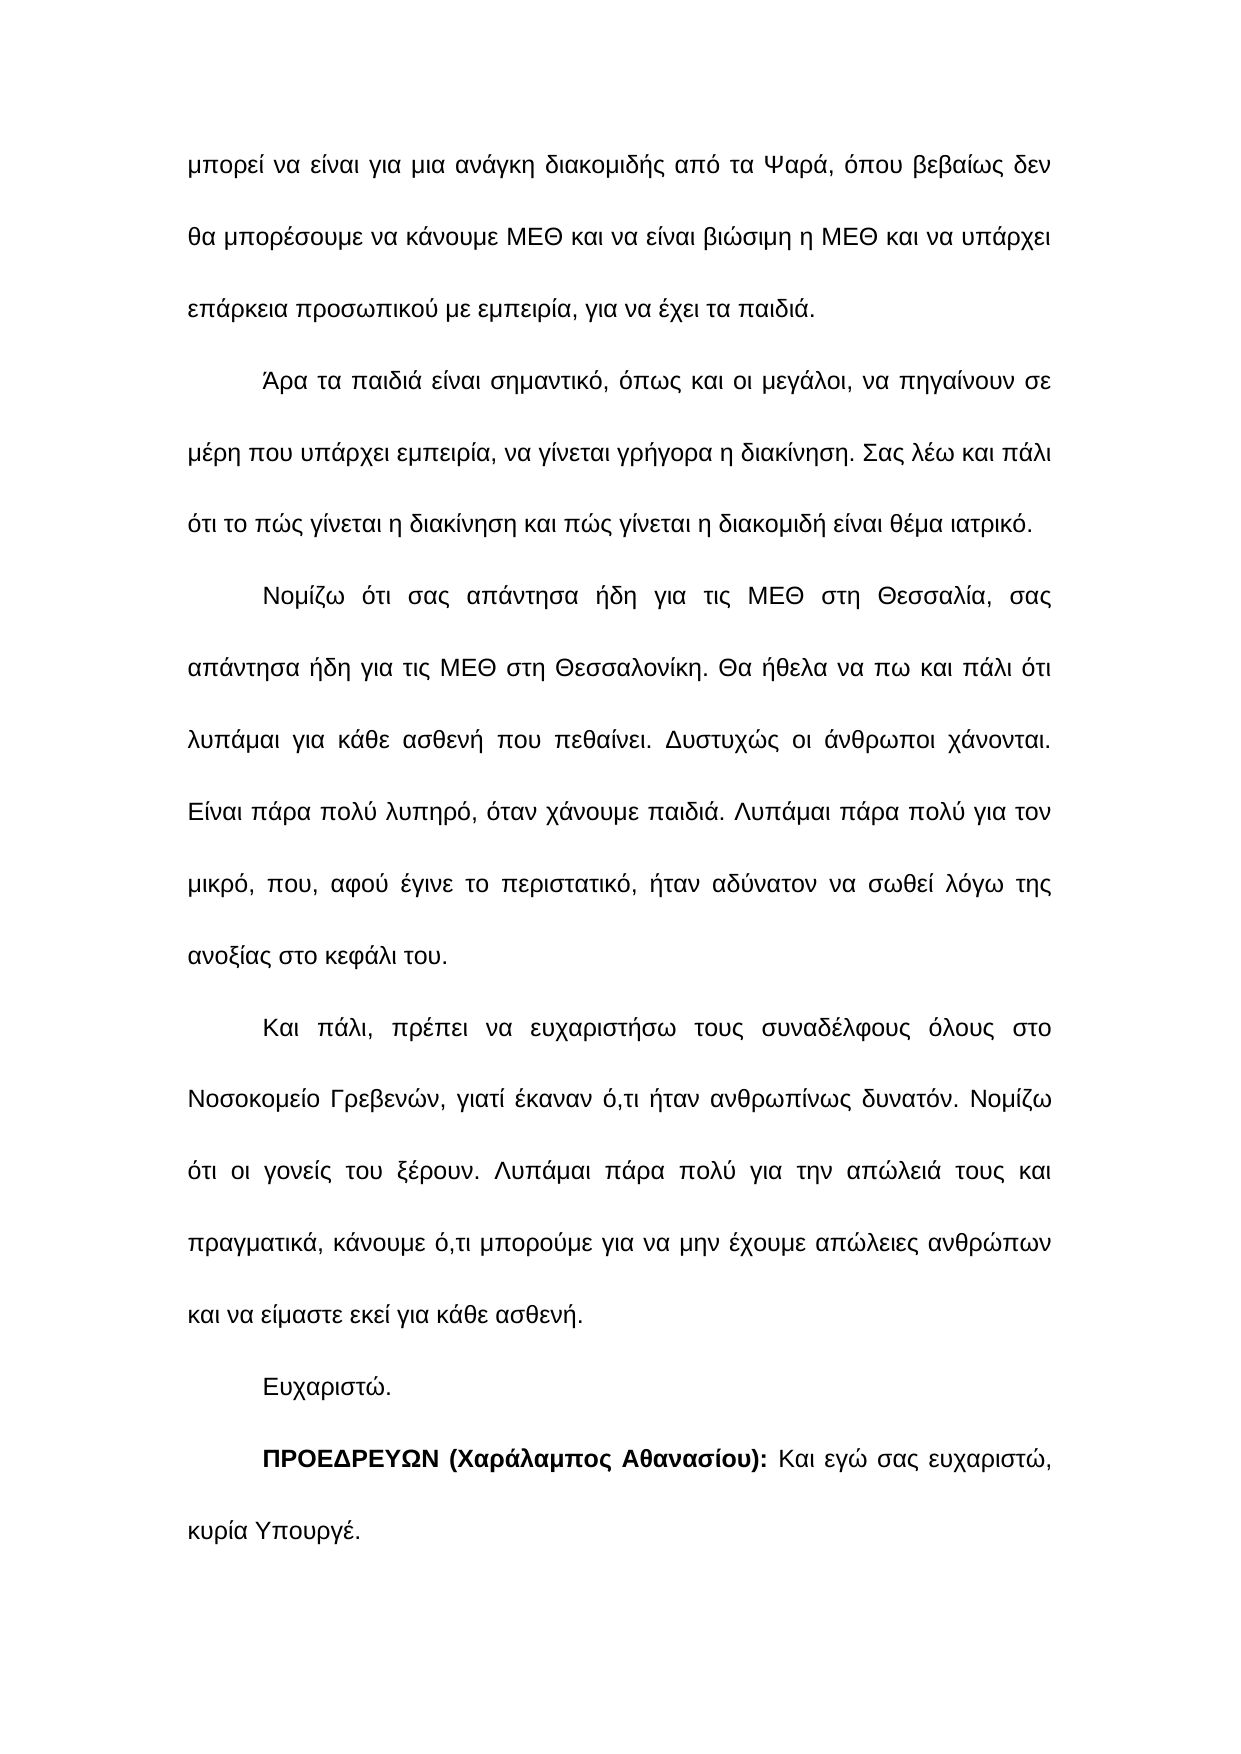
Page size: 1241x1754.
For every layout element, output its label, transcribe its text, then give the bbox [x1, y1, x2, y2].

text ΠΡΟΕΔΡΕΥΩΝ (Χαράλαμπος Αθανασίου): Και εγώ σας ευχαριστώ, κυρία Υπουργέ. [187, 1444, 1053, 1544]
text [187, 150, 1053, 322]
text Και πάλι, πρέπει να ευχαριστήσω τους συναδέλφους όλους στο Νοσοκομείο Γρεβενών, γιατί έκαναν ό,τι ήταν ανθρωπίνως δυνατόν. Νομίζω ότι οι γονείς του ξέρουν. Λυπάμαι πάρα πολύ για την απώλειά τους και πραγματικά, κάνουμε ό,τι μπορούμε για να μην έχουμε απώλειες ανθρώπων και να είμαστε εκεί για κάθε ασθενή. [187, 1012, 1053, 1329]
text Ευχαριστώ. [187, 1372, 1053, 1401]
text Νομίζω ότι σας απάντησα ήδη για τις ΜΕΘ στη Θεσσαλία, σας απάντησα ήδη για τις ΜΕΘ στη Θεσσαλονίκη. Θα ήθελα να πω και πάλι ότι λυπάμαι για κάθε ασθενή που πεθαίνει. Δυστυχώς οι άνθρωποι χάνονται. Είναι πάρα πολύ λυπηρό, όταν χάνουμε παιδιά. Λυπάμαι πάρα πολύ για τον μικρό, που, αφού έγινε το περιστατικό, ήταν αδύνατον να σωθεί λόγω της ανοξίας στο κεφάλι του. [187, 581, 1053, 969]
text Άρα τα παιδιά είναι σημαντικό, όπως και οι μεγάλοι, να πηγαίνουν σε μέρη που υπάρχει εμπειρία, να γίνεται γρήγορα η διακίνηση. Σας λέω και πάλι ότι το πώς γίνεται η διακίνηση και πώς γίνεται η διακομιδή είναι θέμα ιατρικό. [187, 366, 1053, 538]
